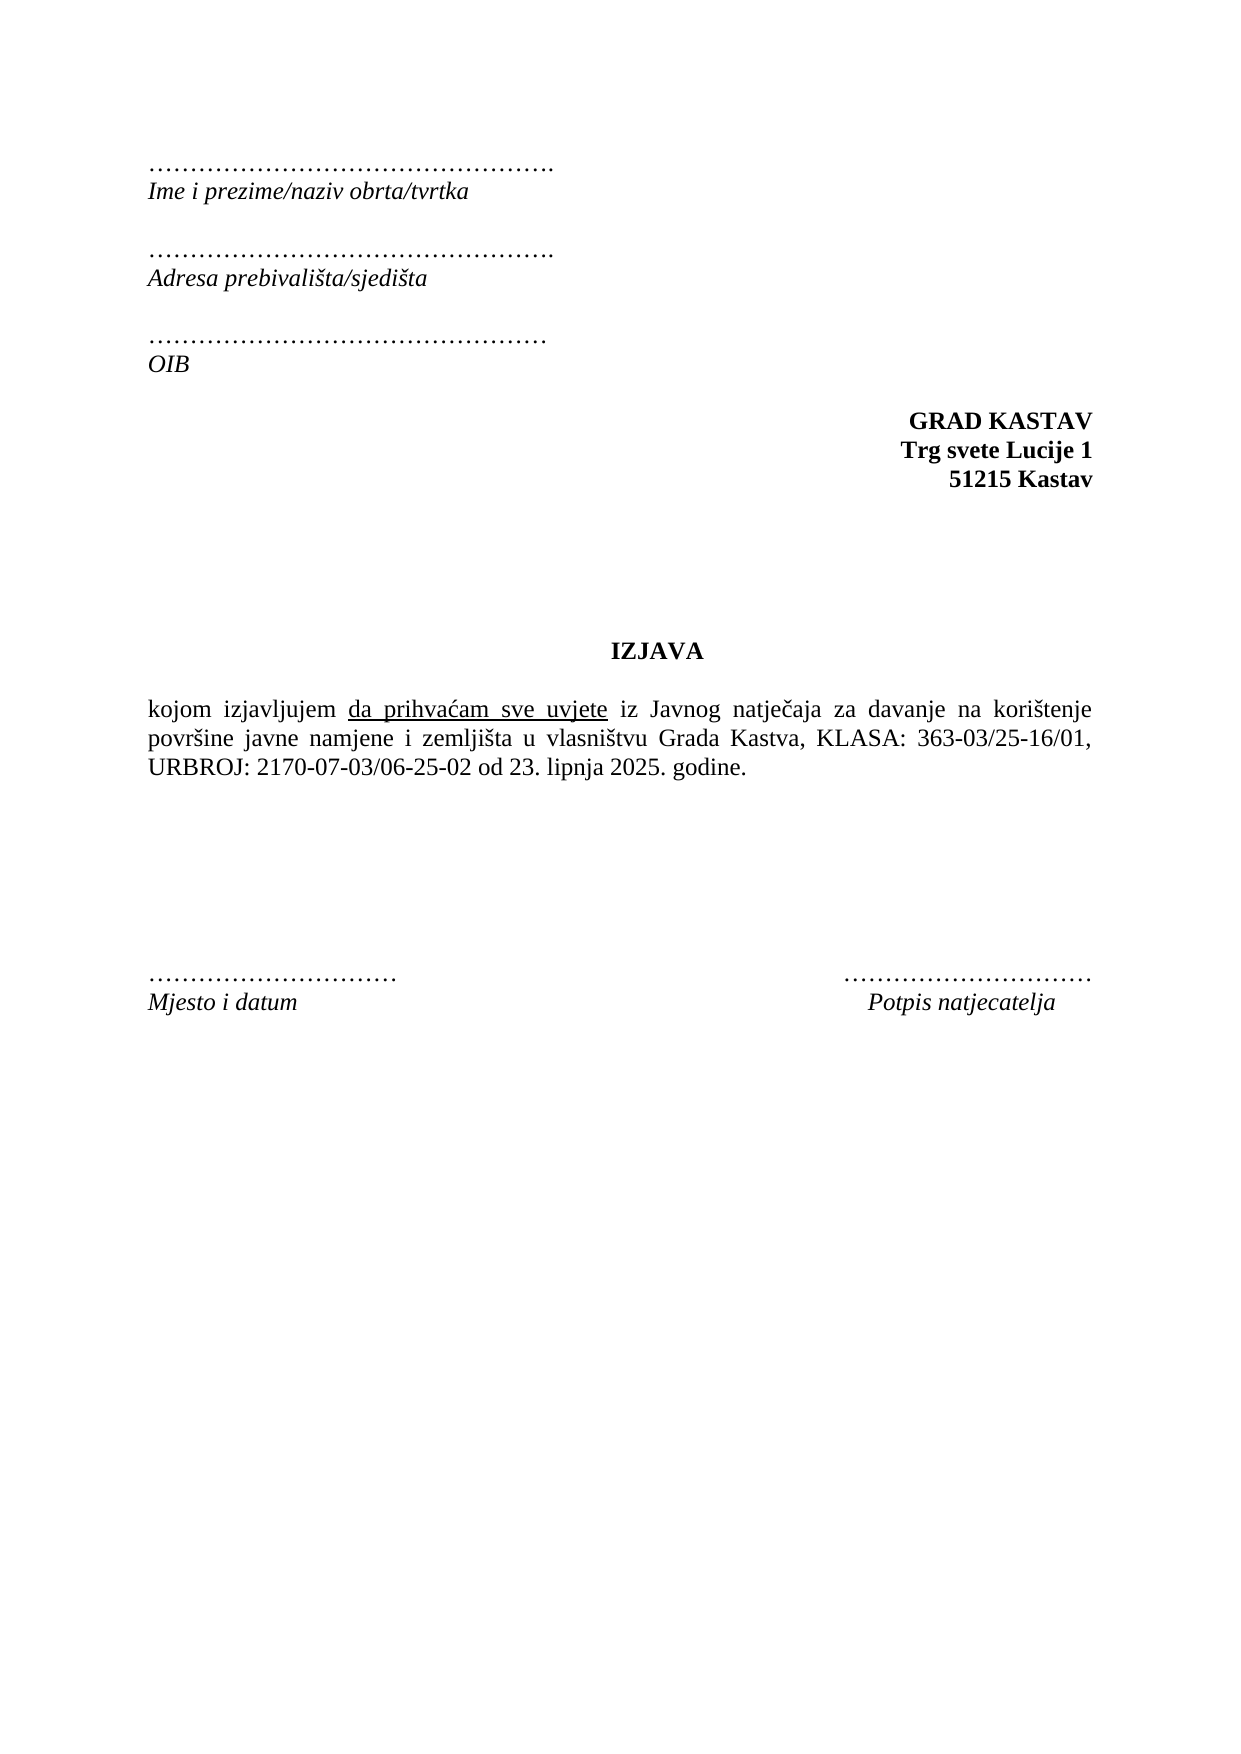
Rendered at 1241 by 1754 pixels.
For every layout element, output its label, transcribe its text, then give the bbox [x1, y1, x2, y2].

text kojom izjavljujem da prihvaćam sve uvjete iz Javnog natječaja za davanje na korištenje površine javne namjene i zemljišta u vlasništvu Grada Kastva, KLASA: 363-03/25-16/01, URBROJ: 2170-07-03/06-25-02 od 23. lipnja 2025. godine. [148, 694, 1093, 781]
text …………………………………………. [148, 234, 1093, 263]
text Ime i prezime/naziv obrta/tvrtka [148, 176, 1093, 205]
text GRAD KASTAV [148, 406, 1093, 435]
text 51215 Kastav [148, 464, 1093, 493]
text Mjesto i datum Potpis natjecatelja [148, 987, 1093, 1015]
text ………………………… ………………………… [148, 958, 1093, 987]
text Trg svete Lucije 1 [148, 435, 1093, 464]
text Adresa prebivališta/sjedišta [148, 263, 1093, 291]
text OIB [148, 349, 1093, 378]
text IZJAVA [148, 636, 1093, 665]
text ………………………………………… [148, 320, 1093, 349]
text …………………………………………. [148, 148, 1093, 176]
